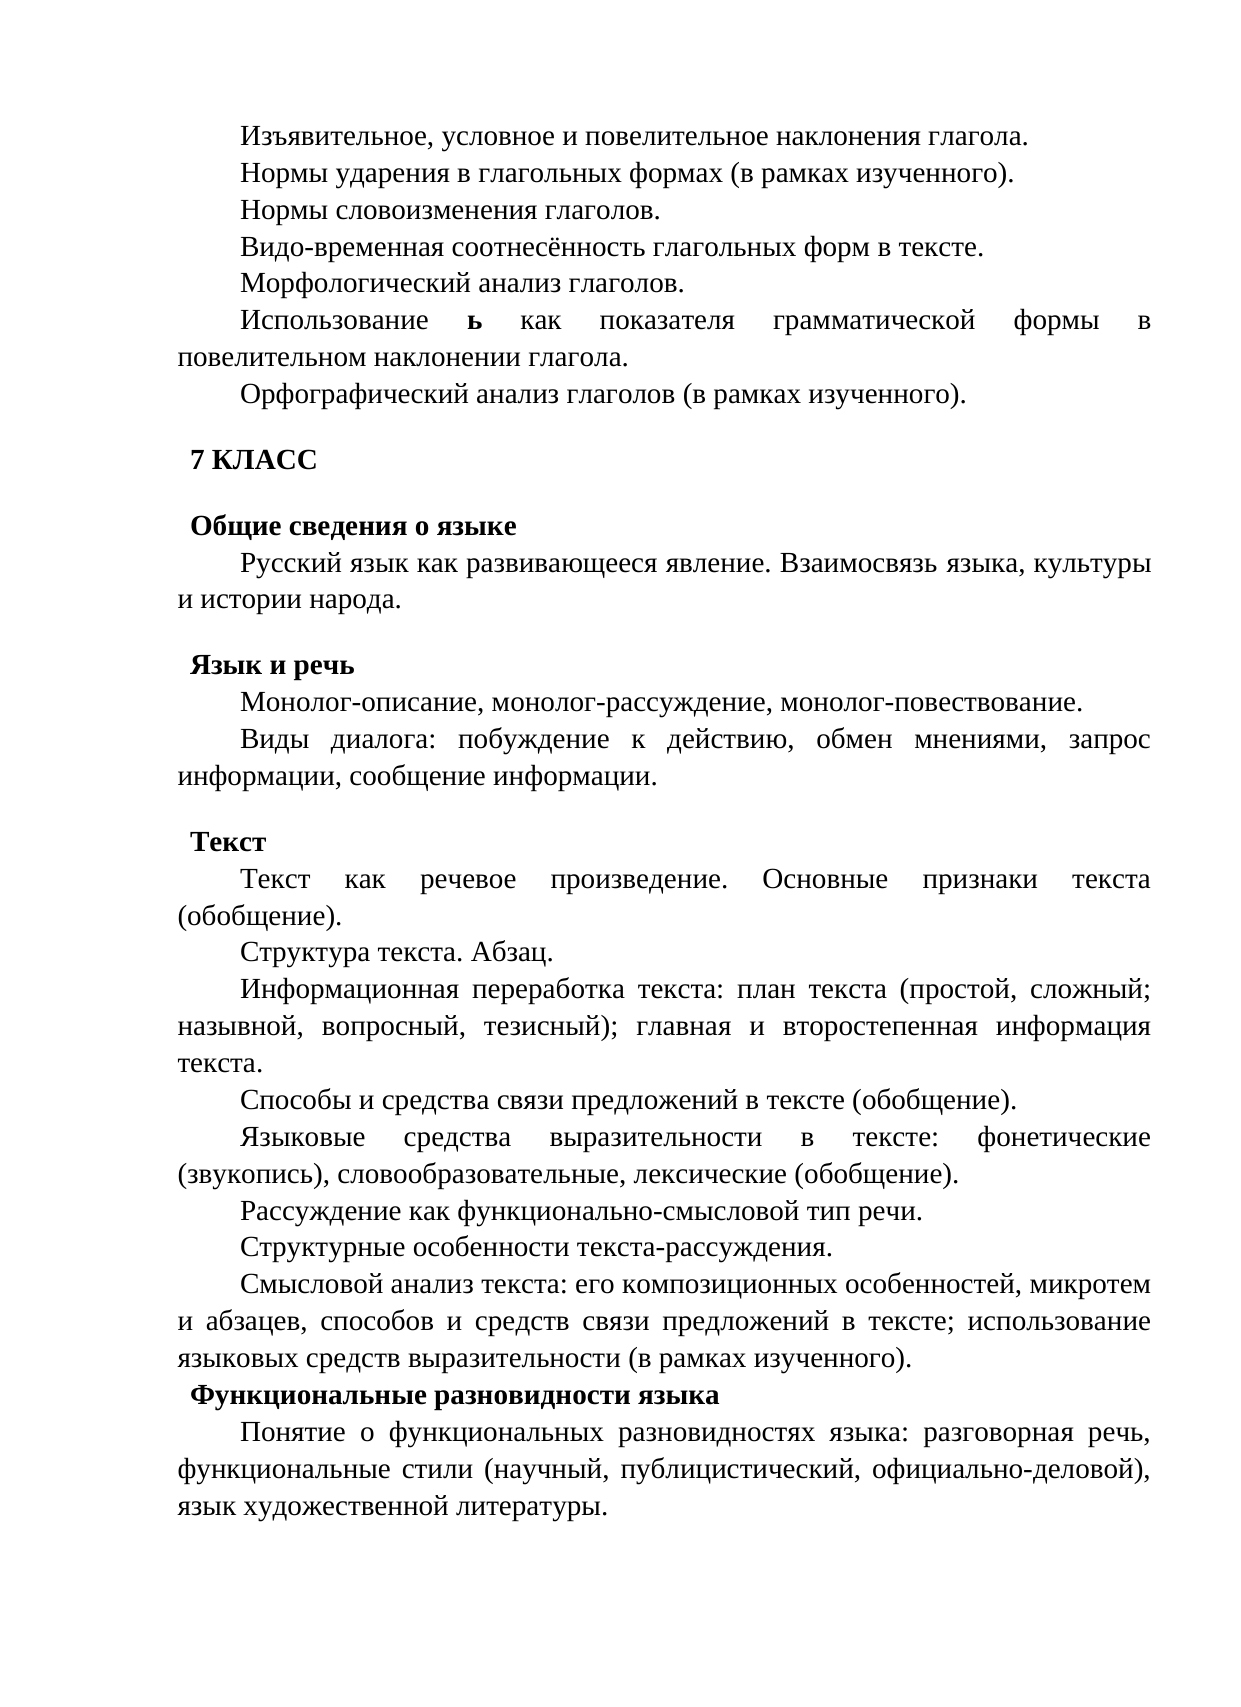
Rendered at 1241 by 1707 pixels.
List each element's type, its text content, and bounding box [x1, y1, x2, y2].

text Изъявительное, условное и повелительное наклонения глагола. [177, 118, 1152, 152]
text Смысловой анализ текста: его композиционных особенностей, микротем и абзацев, способов и средств связи предложений в тексте; использование языковых средств выразительности (в рамках изученного). [177, 1266, 1152, 1374]
text Использование ь как показателя грамматической формы в повелительном наклонении глагола. [177, 302, 1152, 373]
text Информационная переработка текста: план текста (простой, сложный; назывной, вопросный, тезисный); главная и второстепенная информация текста. [177, 971, 1152, 1079]
text Структура текста. Абзац. [177, 934, 1152, 968]
text Способы и средства связи предложений в тексте (обобщение). [177, 1082, 1152, 1116]
text Текст [190, 824, 1152, 857]
text Орфографический анализ глаголов (в рамках изученного). [177, 376, 1152, 410]
text Нормы словоизменения глаголов. [177, 192, 1152, 225]
text Общие сведения о языке [190, 508, 1152, 541]
text Язык и речь [190, 647, 1152, 681]
text Рассуждение как функционально-смысловой тип речи. [177, 1193, 1152, 1226]
text Нормы ударения в глагольных формах (в рамках изученного). [177, 155, 1152, 188]
text Языковые средства выразительности в тексте: фонетические (звукопись), словообразовательные, лексические (обобщение). [177, 1119, 1152, 1189]
text Виды диалога: побуждение к действию, обмен мнениями, запрос информации, сообщение информации. [177, 721, 1152, 792]
text Русский язык как развивающееся явление. Взаимосвязь ­языка, культуры и истории народа. [177, 545, 1152, 615]
text Видо-временная соотнесённость глагольных форм в тексте. [177, 229, 1152, 262]
text Текст как речевое произведение. Основные признаки текста (обобщение). [177, 861, 1152, 931]
text Понятие о функциональных разновидностях языка: разговорная речь, функциональные стили (научный, публицистический, официально-деловой), язык художественной литературы. [177, 1414, 1152, 1521]
text Функциональные разновидности языка [190, 1377, 1152, 1411]
text Монолог-описание, монолог-рассуждение, монолог-повествование. [177, 684, 1152, 718]
text Структурные особенности текста-рассуждения. [177, 1229, 1152, 1263]
text 7 КЛАСС [190, 442, 1152, 476]
text Морфологический анализ глаголов. [177, 266, 1152, 299]
